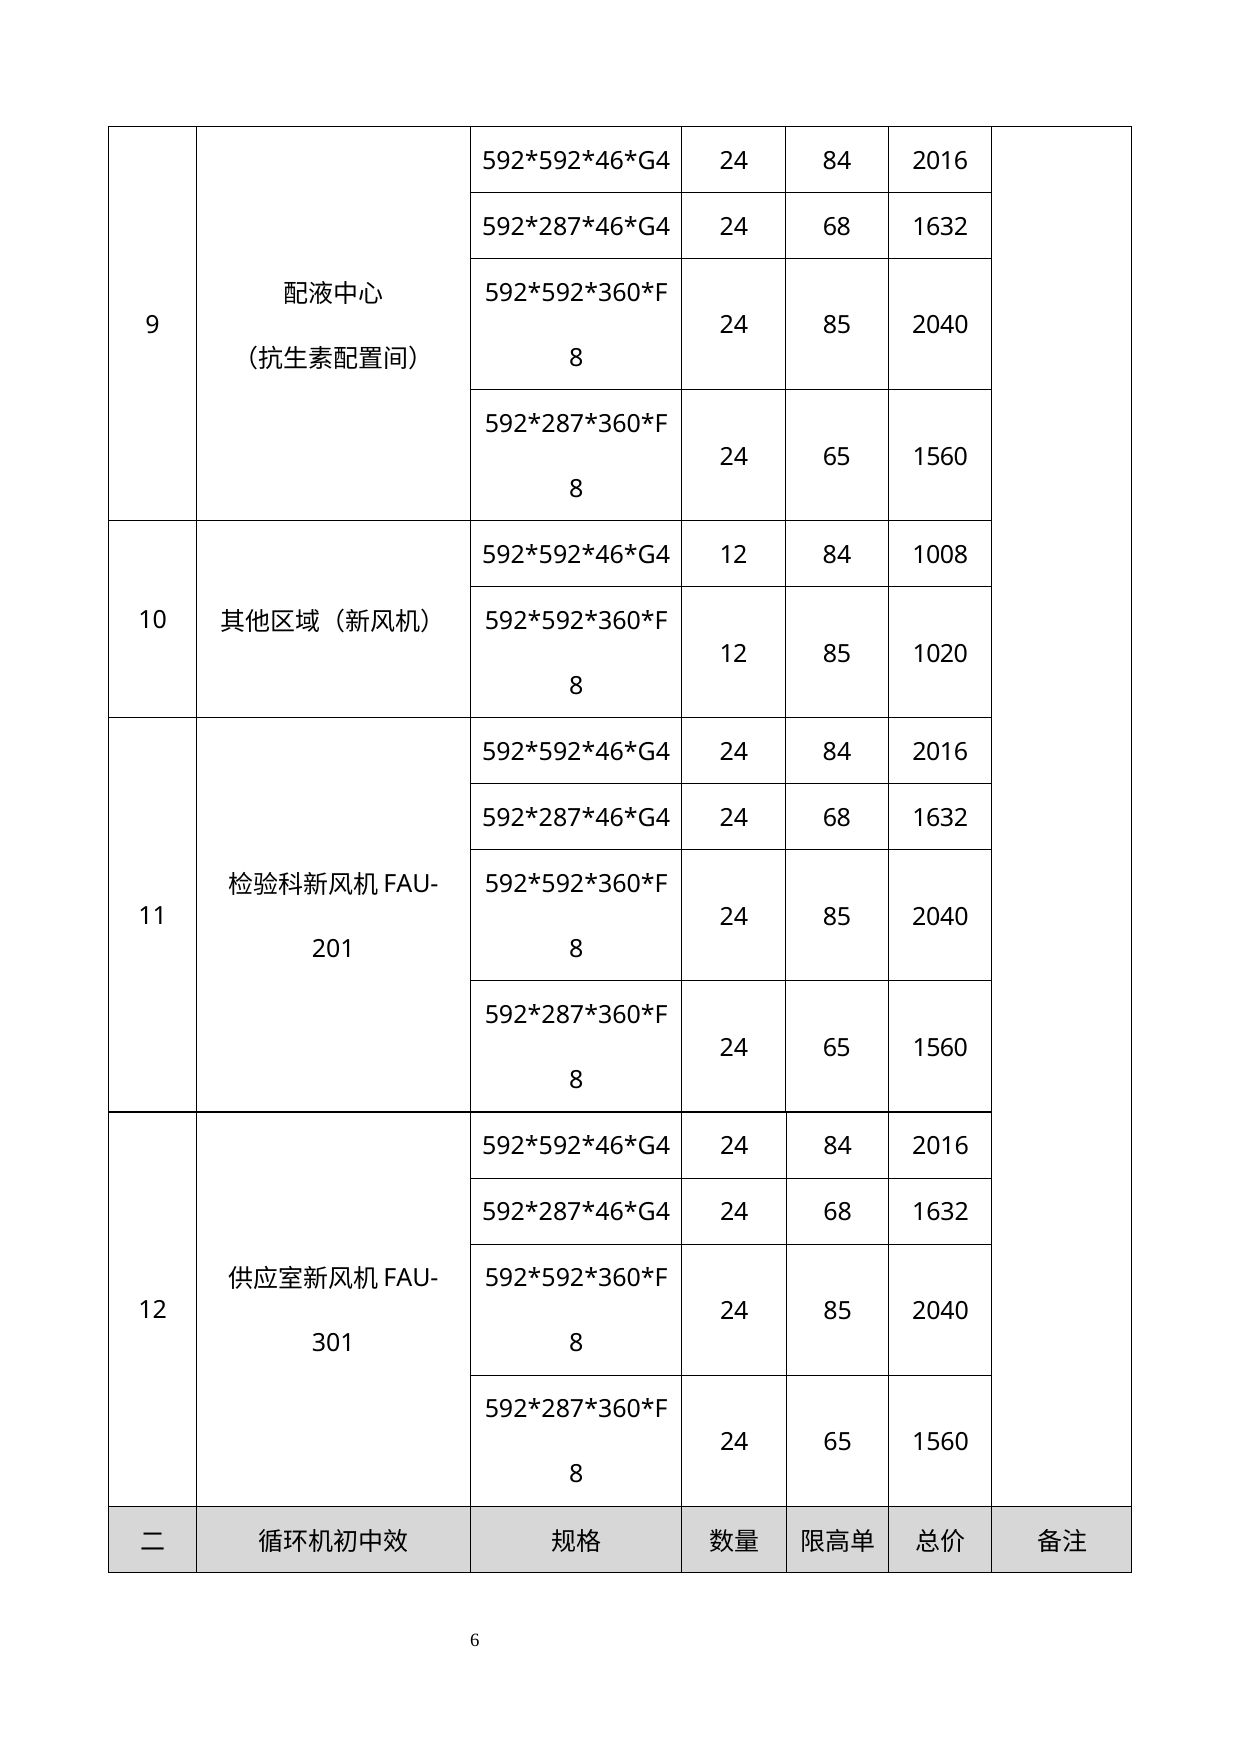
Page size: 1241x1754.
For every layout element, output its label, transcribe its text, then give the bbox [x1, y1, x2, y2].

table_cell 24 [682, 981, 785, 1111]
table_cell 85 [786, 587, 888, 717]
table_cell 1560 [889, 1376, 991, 1506]
table_cell 84 [786, 521, 888, 586]
table_cell 2040 [889, 259, 991, 389]
table_cell 1008 [889, 521, 991, 586]
table_cell 数量 [682, 1507, 786, 1572]
table_cell 592*287*46*G4 [471, 193, 681, 258]
table_cell 592*592*360*F8 [471, 1245, 681, 1374]
table_cell 12 [109, 1113, 196, 1506]
table_cell 限高单价 [787, 1507, 888, 1572]
table_cell 规格 [471, 1507, 681, 1572]
table_cell 24 [682, 193, 785, 258]
table_cell 592*287*46*G4 [471, 1179, 681, 1243]
table_cell 592*592*46*G4 [471, 718, 681, 783]
table_cell 2016 [889, 718, 991, 783]
table_cell 84 [786, 718, 888, 783]
table_cell 68 [786, 784, 888, 849]
table_cell 65 [786, 981, 888, 1111]
table_cell 65 [787, 1376, 888, 1506]
table_cell 1632 [889, 193, 991, 258]
table_cell 85 [786, 259, 888, 389]
table_cell 592*287*360*F8 [471, 1376, 681, 1506]
table_cell 24 [682, 390, 785, 520]
table_cell 592*592*46*G4 [471, 521, 681, 586]
table_cell 24 [682, 127, 785, 192]
table_cell 592*592*46*G4 [471, 1113, 681, 1177]
table_cell 24 [682, 1245, 786, 1374]
table_cell 1020 [889, 587, 991, 717]
table_cell 84 [787, 1113, 888, 1177]
table_cell 592*592*46*G4 [471, 127, 681, 192]
table_cell 592*287*360*F8 [471, 981, 681, 1111]
table_cell 2040 [889, 850, 991, 980]
table_cell 592*592*360*F8 [471, 259, 681, 389]
table_cell 备注 [992, 1507, 1131, 1572]
table_cell 24 [682, 850, 785, 980]
table_cell 1560 [889, 981, 991, 1111]
table_cell 10 [109, 521, 196, 717]
table_cell 24 [682, 1113, 786, 1177]
table_cell 2040 [889, 1245, 991, 1374]
table_cell 1632 [889, 784, 991, 849]
table_cell 总价 [889, 1507, 991, 1572]
table_cell 12 [682, 521, 785, 586]
table_cell 1560 [889, 390, 991, 520]
table_cell 24 [682, 259, 785, 389]
table_cell 12 [682, 587, 785, 717]
table_cell 68 [786, 193, 888, 258]
table_cell 其他区域（新风机） [197, 521, 470, 717]
table_cell 24 [682, 1376, 786, 1506]
table_cell 68 [787, 1179, 888, 1243]
table_cell 592*287*46*G4 [471, 784, 681, 849]
table_cell 24 [682, 718, 785, 783]
table_cell 11 [109, 718, 196, 1111]
table_cell 检验科新风机FAU-201 [197, 718, 470, 1111]
table_cell 二 [109, 1507, 196, 1572]
table_cell 1632 [889, 1179, 991, 1243]
table_cell 592*287*360*F8 [471, 390, 681, 520]
table_cell 24 [682, 1179, 786, 1243]
table_cell 供应室新风机FAU-301 [197, 1113, 470, 1506]
table_cell 9 [109, 127, 196, 520]
table_cell 配液中心 （抗生素配置间） [197, 127, 470, 520]
table_cell 592*592*360*F8 [471, 850, 681, 980]
table_cell 85 [786, 850, 888, 980]
table_cell 循环机初中效 [197, 1507, 470, 1572]
table_cell 84 [786, 127, 888, 192]
table_cell 24 [682, 784, 785, 849]
table_cell 2016 [889, 127, 991, 192]
table_cell 592*592*360*F8 [471, 587, 681, 717]
table_cell 2016 [889, 1113, 991, 1177]
table_cell 65 [786, 390, 888, 520]
table_cell 85 [787, 1245, 888, 1374]
